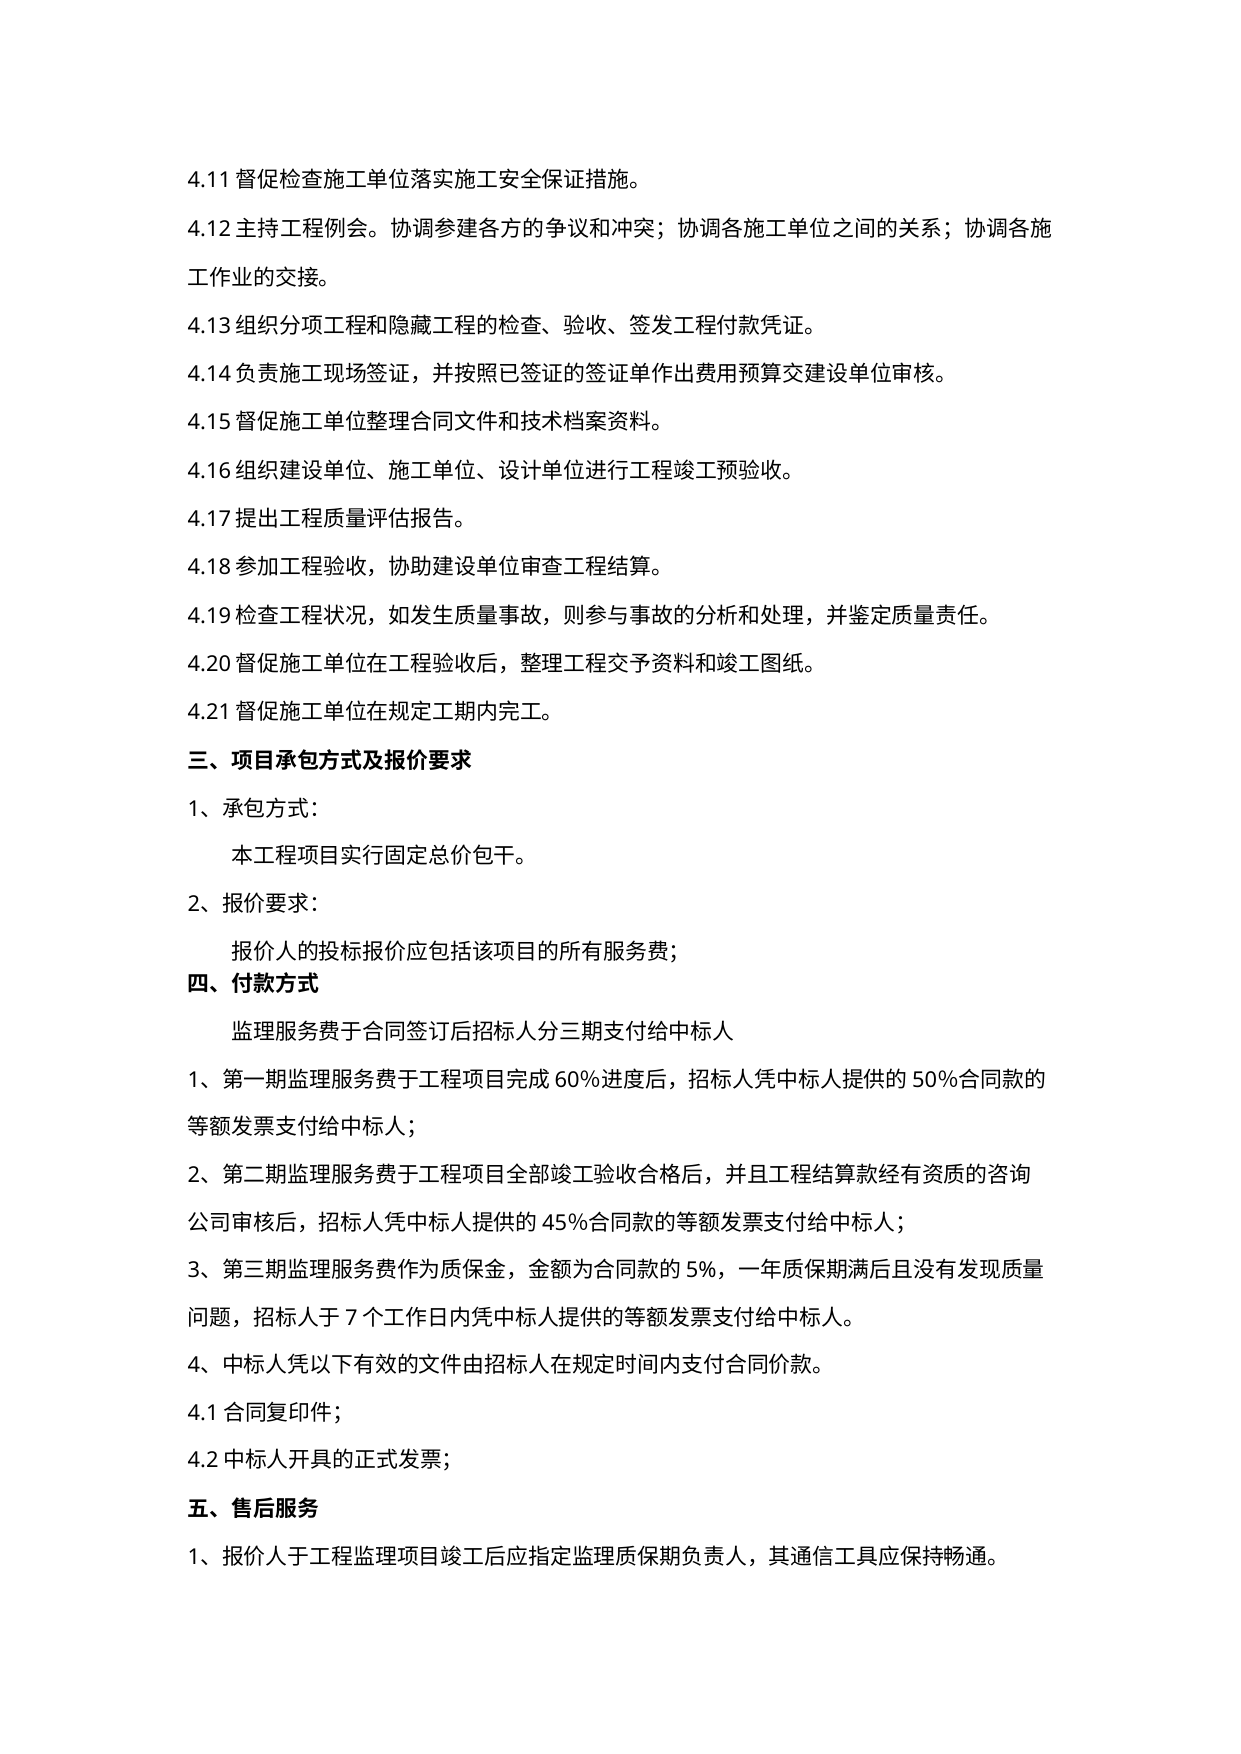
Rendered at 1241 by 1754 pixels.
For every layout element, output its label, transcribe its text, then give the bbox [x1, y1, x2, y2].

text 1、第一期监理服务费于工程项目完成60％进度后，招标人凭中标人提供的50％合同款的等额发票支付给中标人； [187, 1062, 1053, 1141]
text 4.11督促检查施工单位落实施工安全保证措施。 [187, 162, 1053, 194]
text 4.15督促施工单位整理合同文件和技术档案资料。 [187, 404, 1053, 437]
text 监理服务费于合同签订后招标人分三期支付给中标人 [187, 1014, 1053, 1046]
text 4.12主持工程例会。协调参建各方的争议和冲突；协调各施工单位之间的关系；协调各施工作业的交接。 [187, 210, 1053, 292]
text 4.16组织建设单位、施工单位、设计单位进行工程竣工预验收。 [187, 452, 1053, 485]
text 4.13组织分项工程和隐藏工程的检查、验收、签发工程付款凭证。 [187, 307, 1053, 340]
text 4.19检查工程状况，如发生质量事故，则参与事故的分析和处理，并鉴定质量责任。 [187, 597, 1053, 630]
text 五、售后服务 [187, 1490, 1053, 1523]
text 2、报价要求： [187, 886, 1053, 918]
text 四、付款方式 [187, 966, 1053, 998]
text 4.21督促施工单位在规定工期内完工。 [187, 694, 1053, 727]
text 1、承包方式： [187, 791, 1053, 822]
text 4.20督促施工单位在工程验收后，整理工程交予资料和竣工图纸。 [187, 646, 1053, 678]
text 4.17提出工程质量评估报告。 [187, 501, 1053, 533]
text 4.2中标人开具的正式发票； [187, 1442, 1053, 1474]
text 三、项目承包方式及报价要求 [187, 742, 1053, 775]
text 2、第二期监理服务费于工程项目全部竣工验收合格后，并且工程结算款经有资质的咨询公司审核后，招标人凭中标人提供的45％合同款的等额发票支付给中标人； [187, 1157, 1053, 1236]
text 本工程项目实行固定总价包干。 [187, 838, 1053, 870]
text 4.18参加工程验收，协助建设单位审查工程结算。 [187, 549, 1053, 582]
text 4.14负责施工现场签证，并按照已签证的签证单作出费用预算交建设单位审核。 [187, 356, 1053, 388]
text 4.1合同复印件； [187, 1395, 1053, 1427]
text 1、报价人于工程监理项目竣工后应指定监理质保期负责人，其通信工具应保持畅通。 [187, 1538, 1053, 1571]
text 报价人的投标报价应包括该项目的所有服务费； [187, 933, 1053, 966]
text 3、第三期监理服务费作为质保金，金额为合同款的5%，一年质保期满后且没有发现质量问题，招标人于7个工作日内凭中标人提供的等额发票支付给中标人。 [187, 1252, 1053, 1331]
text 4、中标人凭以下有效的文件由招标人在规定时间内支付合同价款。 [187, 1347, 1053, 1379]
